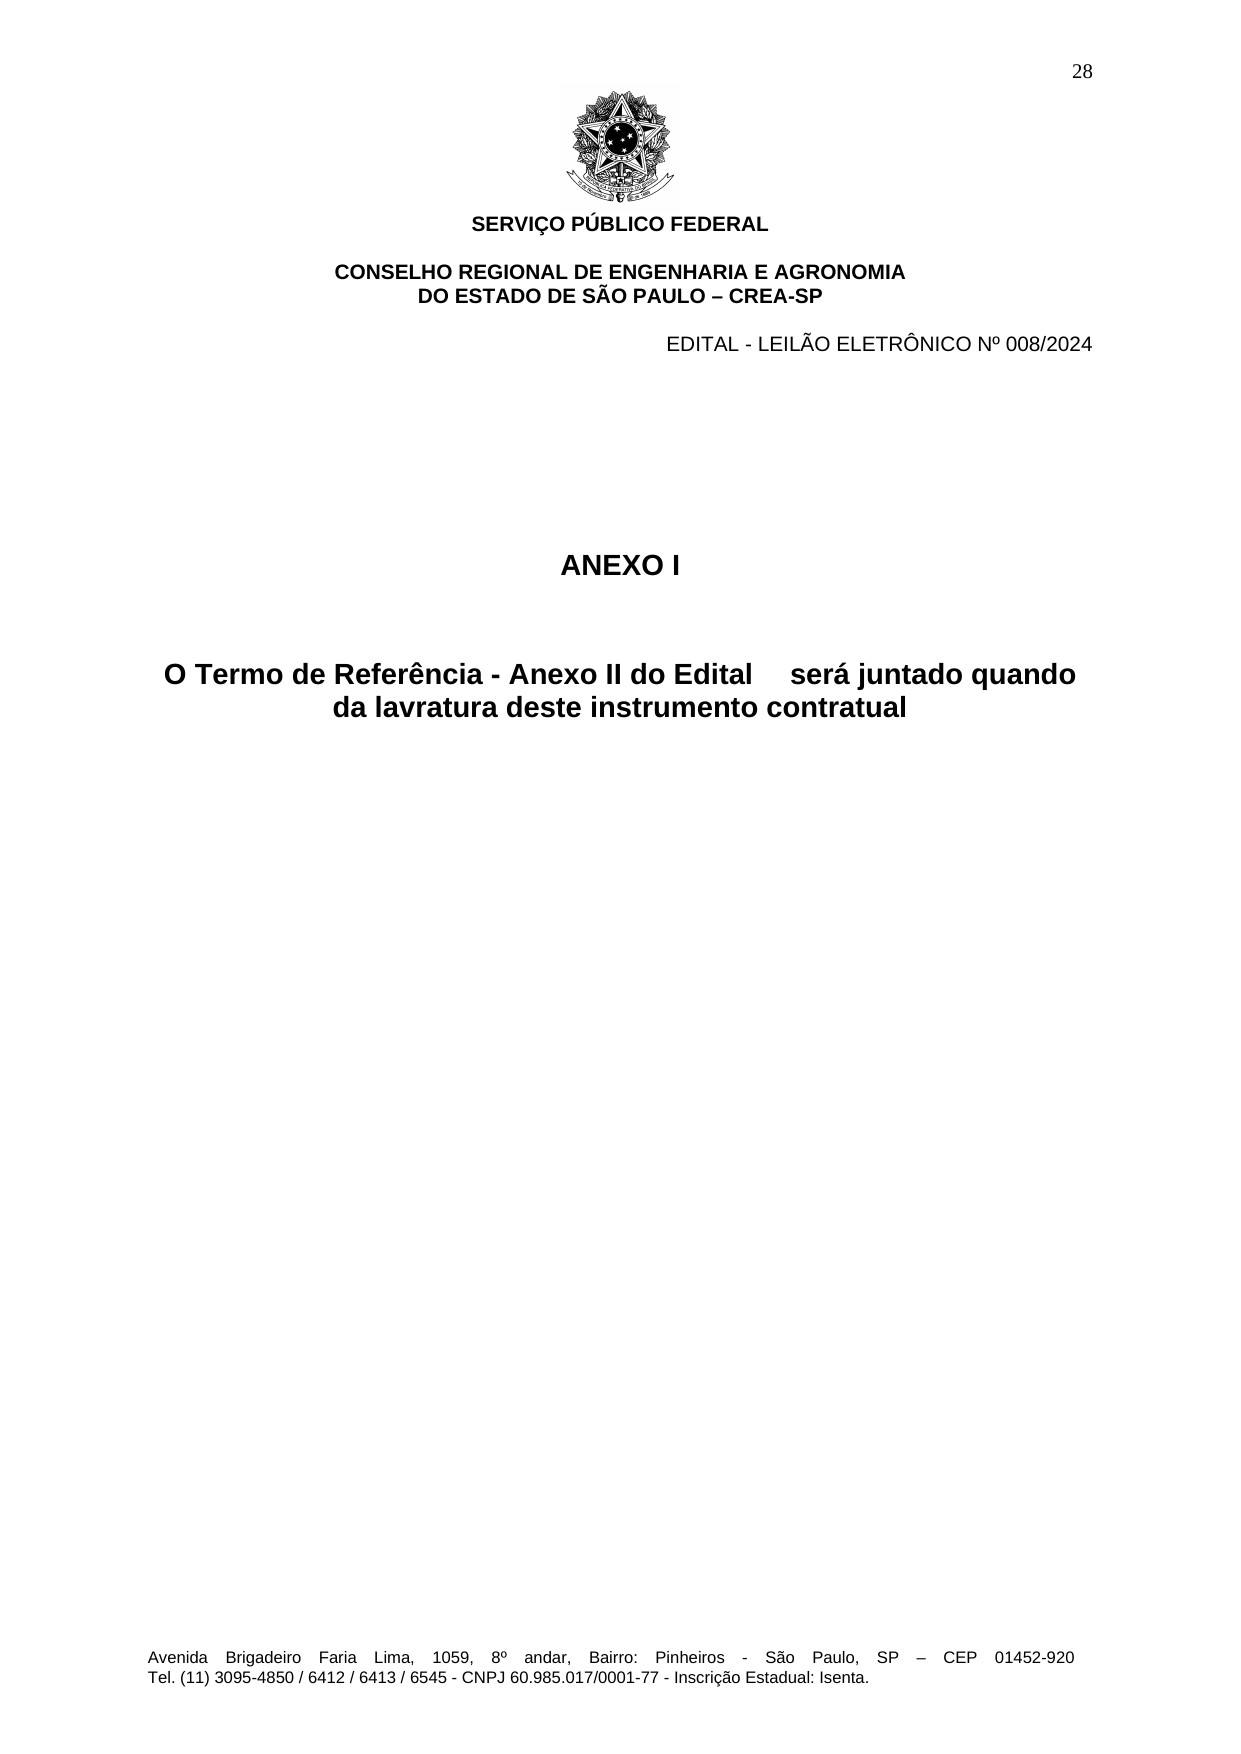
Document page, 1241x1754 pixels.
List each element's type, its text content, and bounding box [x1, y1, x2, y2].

text O Termo de Referência - Anexo II do Edital será juntado quando da lavratura deste instrumento contratual [148, 657, 1093, 724]
picture [559, 83, 681, 212]
text ANEXO I [148, 548, 1093, 582]
